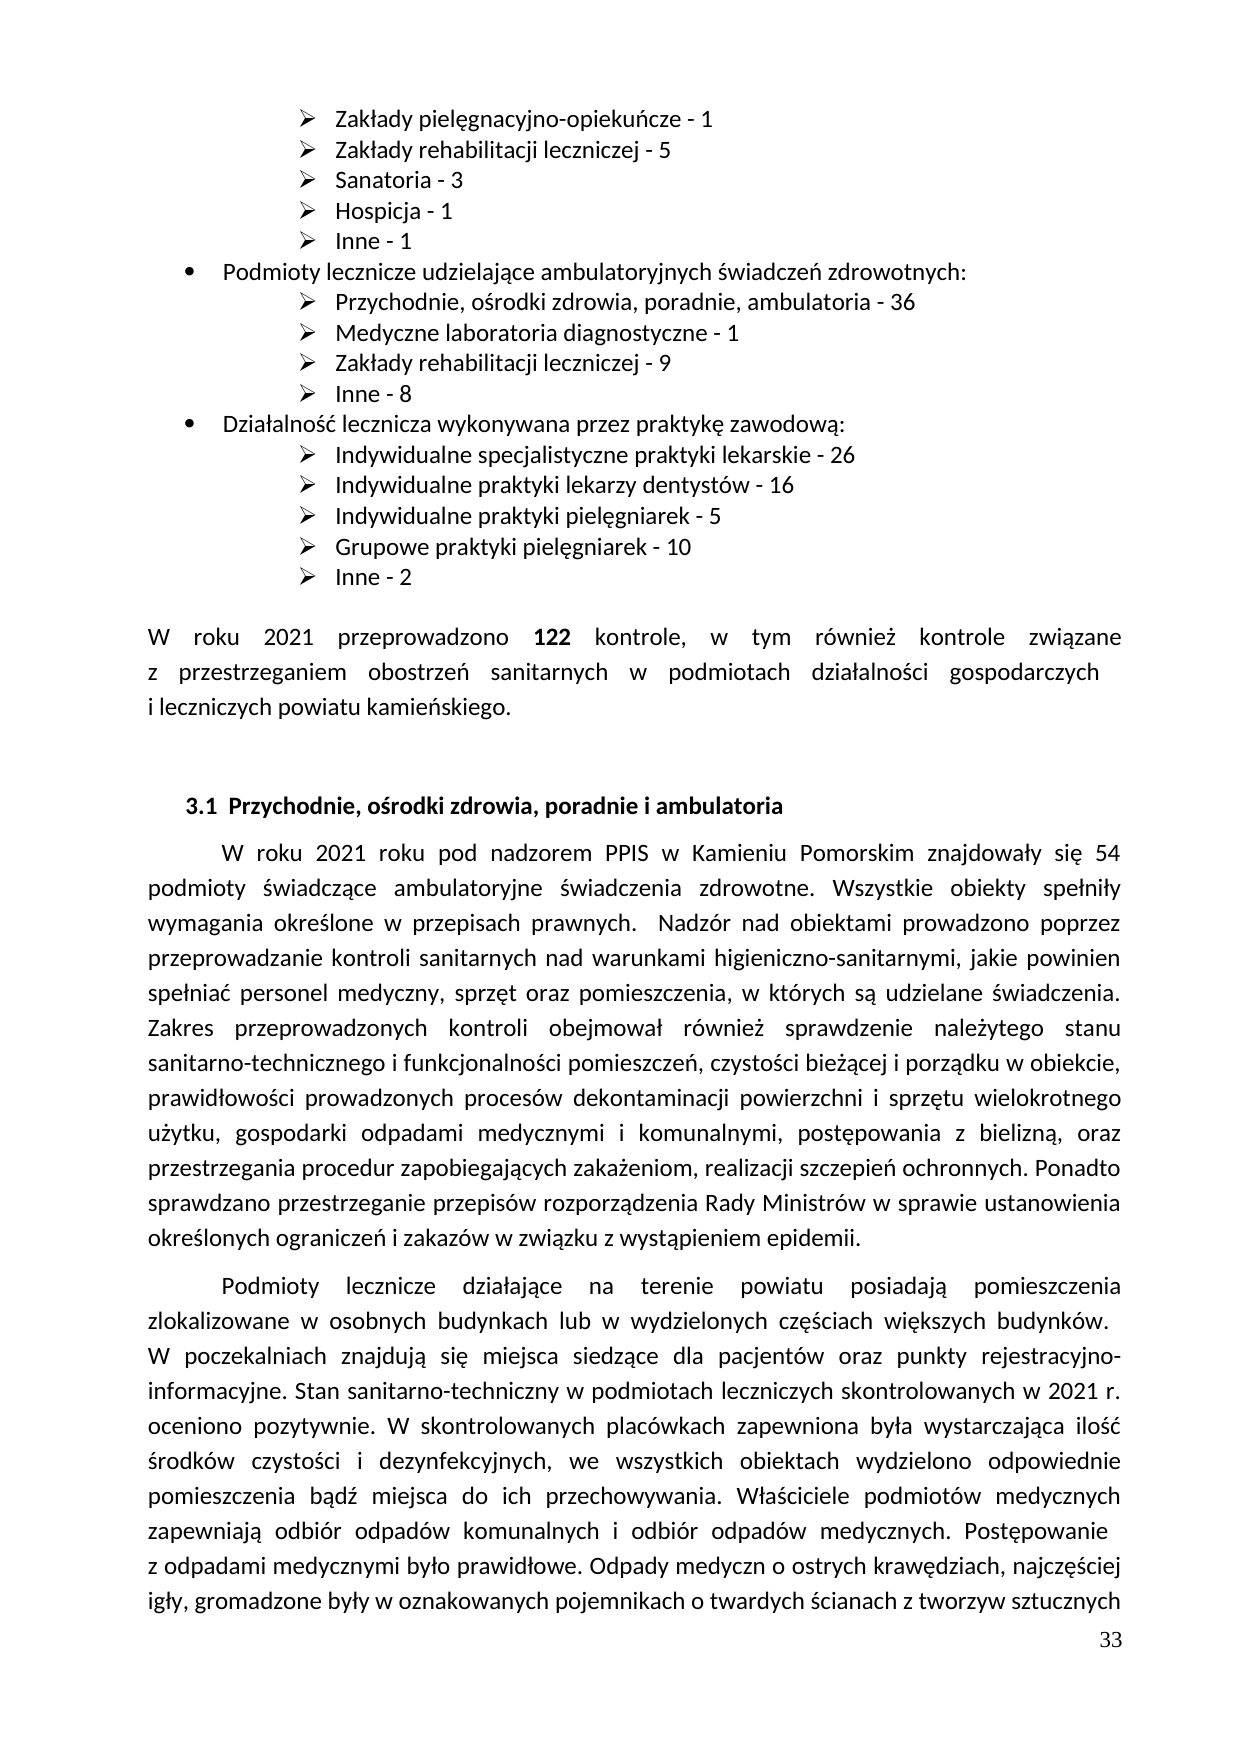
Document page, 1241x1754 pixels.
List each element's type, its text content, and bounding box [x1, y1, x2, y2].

list Inne - 2 [298, 561, 1122, 592]
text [148, 1270, 1122, 1616]
list Sanatoria - 3 [298, 164, 1122, 195]
list Podmioty lecznicze udzielające ambulatoryjnych świadczeń zdrowotnych: [185, 256, 1122, 287]
list Indywidualne praktyki lekarzy dentystów - 16 [298, 470, 1122, 500]
list Zakłady rehabilitacji leczniczej - 9 [298, 348, 1122, 378]
list Przychodnie, ośrodki zdrowia, poradnie i ambulatoria [185, 790, 1122, 821]
list Hospicja - 1 [298, 195, 1122, 226]
list Zakłady rehabilitacji leczniczej - 5 [298, 134, 1122, 164]
list Działalność lecznicza wykonywana przez praktykę zawodową: [185, 409, 1122, 439]
list Inne - 8 [298, 378, 1122, 409]
list Indywidualne specjalistyczne praktyki lekarskie - 26 [298, 439, 1122, 470]
text W roku 2021 przeprowadzono 122 kontrole, w tym również kontrole związane z przestrzeganiem obostrzeń sanitarnych w podmiotach działalności gospodarczych i leczniczych powiatu kamieńskiego. [148, 621, 1122, 721]
text W roku 2021 roku pod nadzorem PPIS w Kamieniu Pomorskim znajdowały się 54 podmioty świadczące ambulatoryjne świadczenia zdrowotne. Wszystkie obiekty spełniły wymagania określone w przepisach prawnych. Nadzór nad obiektami prowadzono poprzez przeprowadzanie kontroli sanitarnych nad warunkami higieniczno-sanitarnymi, jakie powinien spełniać personel medyczny, sprzęt oraz pomieszczenia, w których są udzielane świadczenia. Zakres przeprowadzonych kontroli obejmował również sprawdzenie należytego stanu sanitarno-technicznego i funkcjonalności pomieszczeń, czystości bieżącej i porządku w obiekcie, prawidłowości prowadzonych procesów dekontaminacji powierzchni i sprzętu wielokrotnego użytku, gospodarki odpadami medycznymi i komunalnymi, postępowania z bielizną, oraz przestrzegania procedur zapobiegających zakażeniom, realizacji szczepień ochronnych. Ponadto sprawdzano przestrzeganie przepisów rozporządzenia Rady Ministrów w sprawie ustanowienia określonych ograniczeń i zakazów w związku z wystąpieniem epidemii. [148, 838, 1122, 1253]
list Grupowe praktyki pielęgniarek - 10 [298, 531, 1122, 561]
list Przychodnie, ośrodki zdrowia, poradnie, ambulatoria - 36 [298, 287, 1122, 317]
list Medyczne laboratoria diagnostyczne - 1 [298, 317, 1122, 348]
list Indywidualne praktyki pielęgniarek - 5 [298, 500, 1122, 531]
list Zakłady pielęgnacyjno-opiekuńcze - 1 [298, 103, 1122, 134]
list Inne - 1 [298, 226, 1122, 256]
